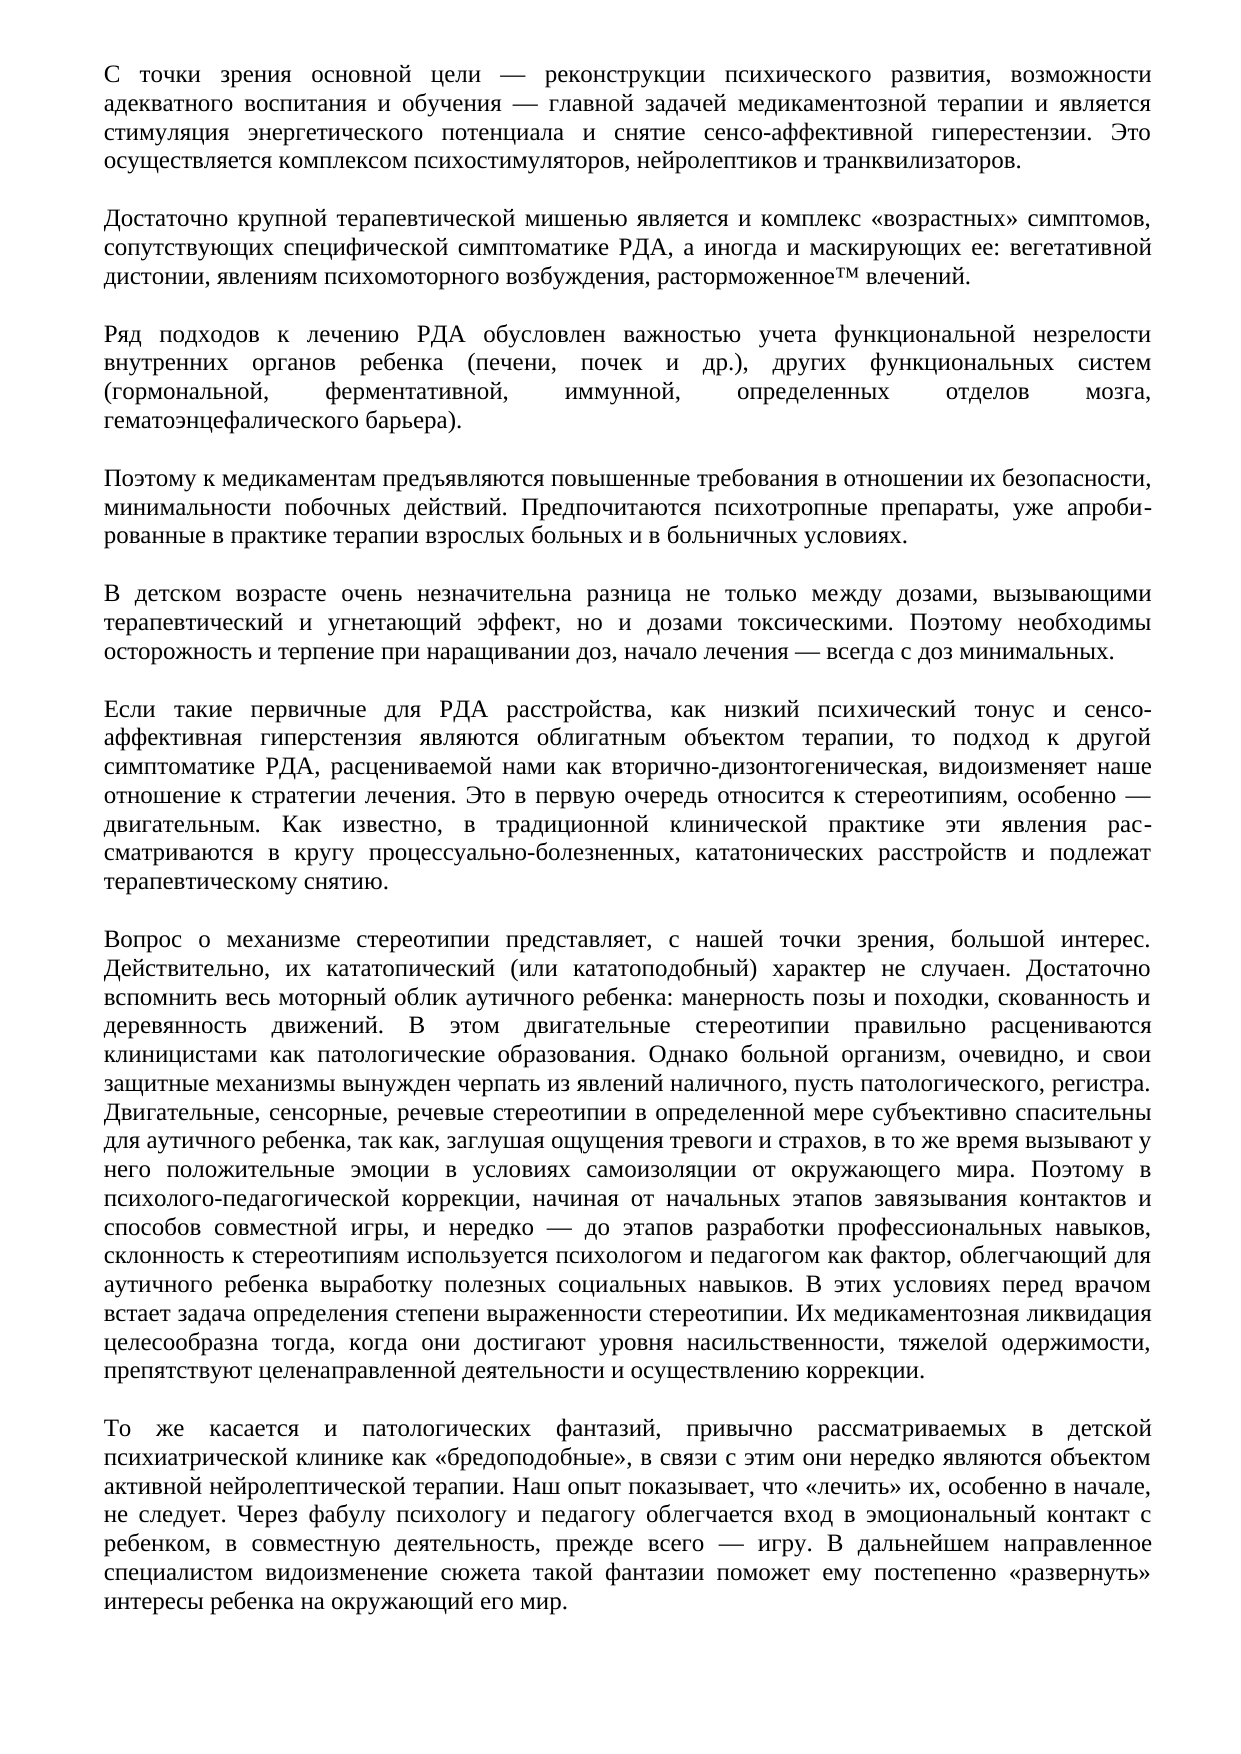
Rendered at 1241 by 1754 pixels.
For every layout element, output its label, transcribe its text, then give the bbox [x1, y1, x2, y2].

text С точки зрения основной цели — реконструкции психического развития, возможности адекватного воспитания и обучения — главной задачей медикаментозной терапии и является стимуляция энергетического потенциала и снятие сенсо-аффективной гиперестензии. Это осуществляется комплексом психостимуляторов, нейролептиков и транквилизаторов. [103, 59, 1152, 174]
text Поэтому к медикаментам предъявляются повышенные требования в отношении их безопасности, минимальности побочных действий. Предпочитаются психотропные препараты, уже апробированные в практике терапии взрослых больных и в больничных условиях. [103, 463, 1152, 549]
text Вопрос о механизме стереотипии представляет, с нашей точки зрения, большой интерес. Действительно, их кататопический (или кататоподобный) характер не случаен. Достаточно вспомнить весь моторный облик аутичного ребенка: манерность позы и походки, скованность и деревянность движений. В этом двигательные стереотипии правильно расцениваются клиницистами как патологические образования. Однако больной организм, очевидно, и свои защитные механизмы вынужден черпать из явлений наличного, пусть патологического, регистра. Двигательные, сенсорные, речевые стереотипии в определенной мере субъективно спасительны для аутичного ребенка, так как, заглушая ощущения тревоги и страхов, в то же время вызывают у него положительные эмоции в условиях самоизоляции от окружающего мира. Поэтому в психолого-педагогической коррекции, начиная от начальных этапов завязывания контактов и способов совместной игры, и нередко — до этапов разработки профессиональных навыков, склонность к стереотипиям используется психологом и педагогом как фактор, облегчающий для аутичного ребенка выработку полезных социальных навыков. В этих условиях перед врачом встает задача определения степени выраженности стереотипии. Их медикаментозная ликвидация целесообразна тогда, когда они достигают уровня насильственности, тяжелой одержимости, препятствуют целенаправленной деятельности и осуществлению коррекции. [103, 924, 1152, 1384]
text В детском возрасте очень незначительна разница не только между дозами, вызывающими терапевтический и угнетающий эффект, но и дозами токсическими. Поэтому необходимы осторожность и терпение при наращивании доз, начало лечения — всегда с доз минимальных. [103, 578, 1152, 664]
text Ряд подходов к лечению РДА обусловлен важностью учета функциональной незрелости внутренних органов ребенка (печени, почек и др.), других функциональных систем (гормональной, ферментативной, иммунной, определенных отделов мозга, гематоэнцефалического барьера). [103, 319, 1152, 434]
text То же касается и патологических фантазий, привычно рассматриваемых в детской психиатрической клинике как «бредоподобные», в связи с этим они нередко являются объектом активной нейролептической терапии. Наш опыт показывает, что «лечить» их, особенно в начале, не следует. Через фабулу психологу и педагогу облегчается вход в эмоциональный контакт с ребенком, в совместную деятельность, прежде всего — игру. В дальнейшем направленное специалистом видоизменение сюжета такой фантазии поможет ему постепенно «развернуть» интересы ребенка на окружающий его мир. [103, 1413, 1152, 1614]
text Если такие первичные для РДА расстройства, как низкий психический тонус и сенсо-аффективная гиперстензия являются облигатным объектом терапии, то подход к другой симптоматике РДА, расцениваемой нами как вторично-дизонтогеническая, видоизменяет наше отношение к стратегии лечения. Это в первую очередь относится к стереотипиям, особенно — двигательным. Как известно, в традиционной клинической практике эти явления рассматриваются в кругу процессуально-болезненных, кататонических расстройств и подлежат терапевтическому снятию. [103, 694, 1152, 895]
text Достаточно крупной терапевтической мишенью является и комплекс «возрастных» симптомов, сопутствующих специфической симптоматике РДА, а иногда и маскирующих ее: вегетативной дистонии, явлениям психомоторного возбуждения, расторможенное™ влечений. [103, 203, 1152, 289]
